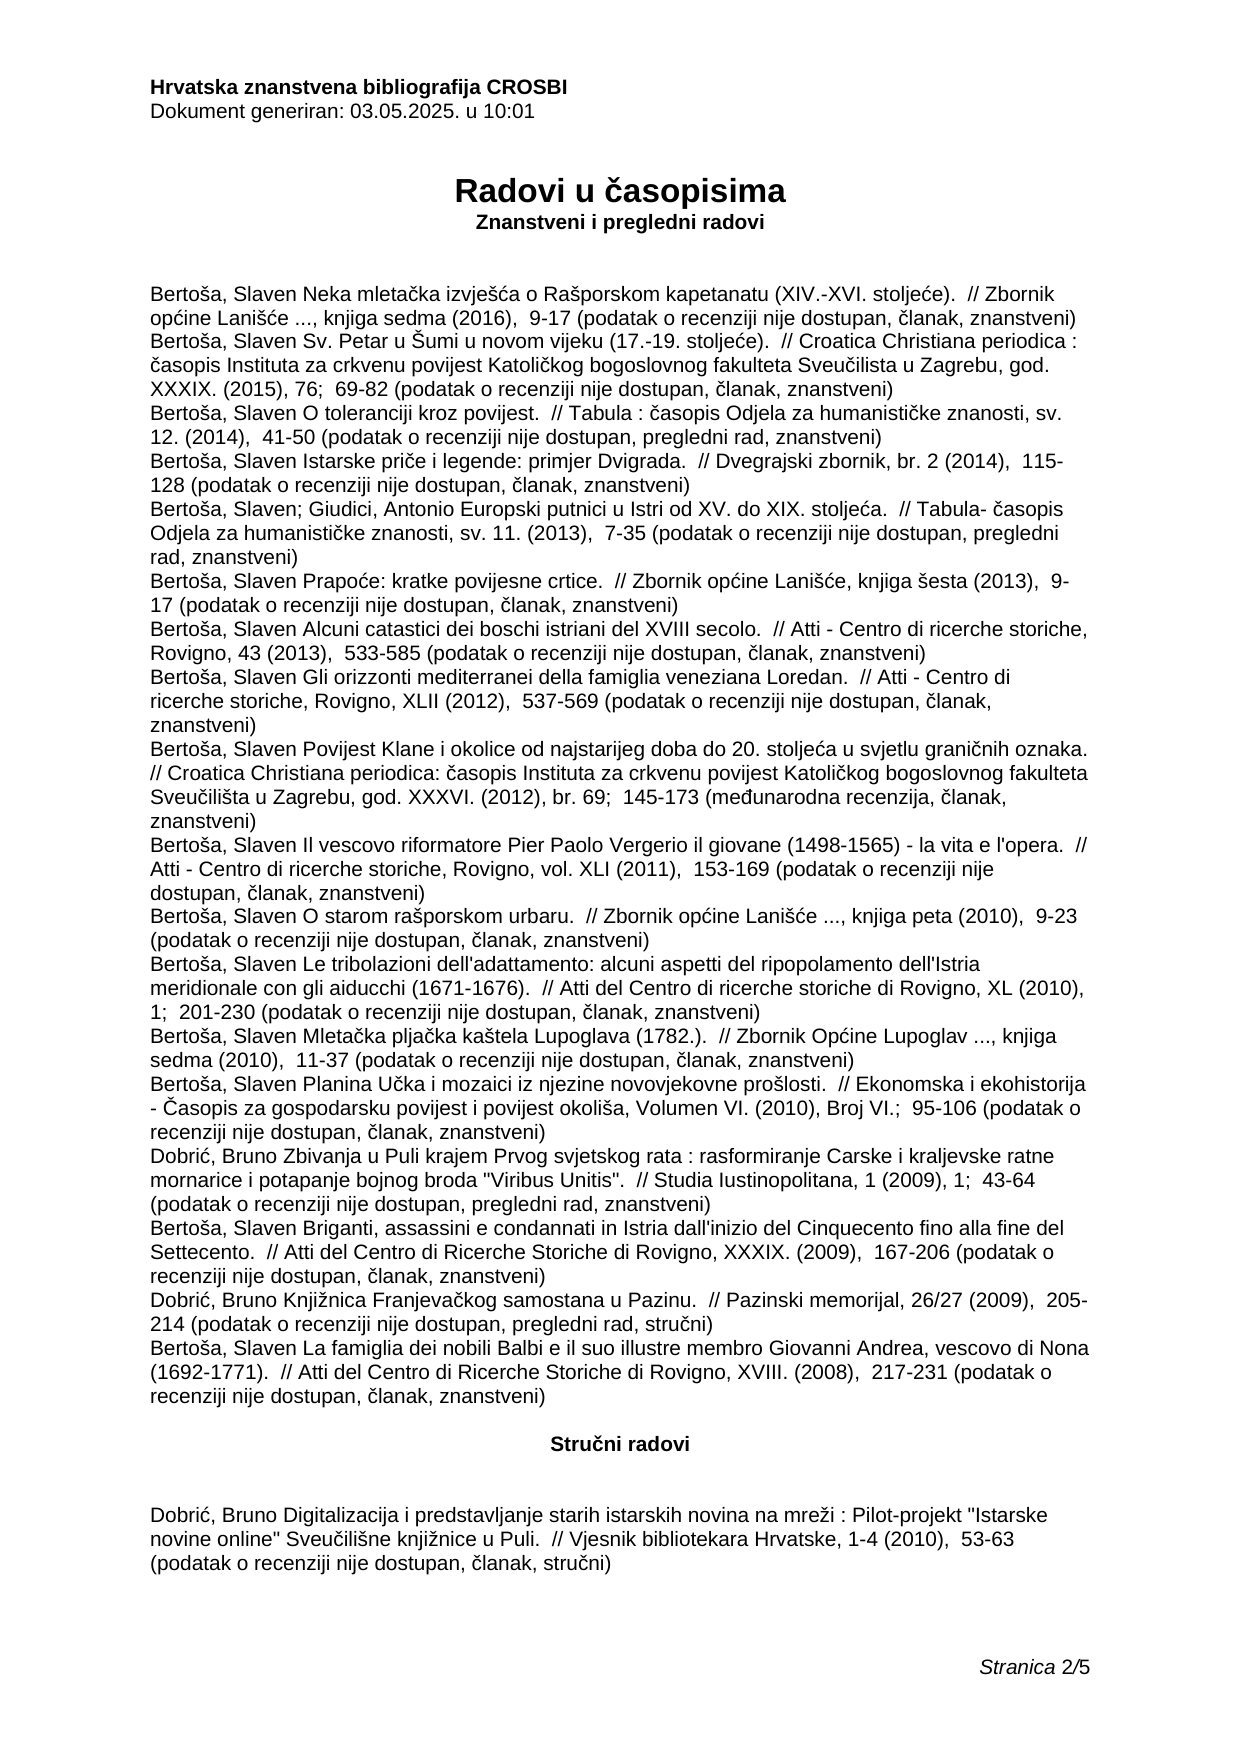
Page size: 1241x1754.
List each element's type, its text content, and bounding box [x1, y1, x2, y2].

text Bertoša, Slaven [150, 1024, 1090, 1072]
text Bertoša, Slaven [150, 1336, 1090, 1407]
text Bertoša, Slaven [150, 281, 1090, 329]
text Bertoša, Slaven [150, 1216, 1090, 1288]
text Bertoša, Slaven [150, 832, 1090, 904]
subtitle Stručni radovi [150, 1431, 1090, 1455]
text Dobrić, Bruno [150, 1144, 1090, 1216]
text Bertoša, Slaven [150, 449, 1090, 497]
text Bertoša, Slaven [150, 569, 1090, 617]
text Dobrić, Bruno [150, 1503, 1090, 1575]
text Dobrić, Bruno [150, 1288, 1090, 1336]
text Bertoša, Slaven [150, 737, 1090, 832]
text Bertoša, Slaven [150, 617, 1090, 665]
text Bertoša, Slaven [150, 904, 1090, 952]
subtitle Znanstveni i pregledni radovi [150, 209, 1090, 233]
text Bertoša, Slaven; Giudici, Antonio [150, 497, 1090, 569]
subtitle Radovi u časopisima [150, 171, 1090, 209]
text Bertoša, Slaven [150, 401, 1090, 449]
text Bertoša, Slaven [150, 952, 1090, 1024]
text Bertoša, Slaven [150, 1072, 1090, 1144]
text Bertoša, Slaven [150, 665, 1090, 737]
text Bertoša, Slaven [150, 329, 1090, 401]
